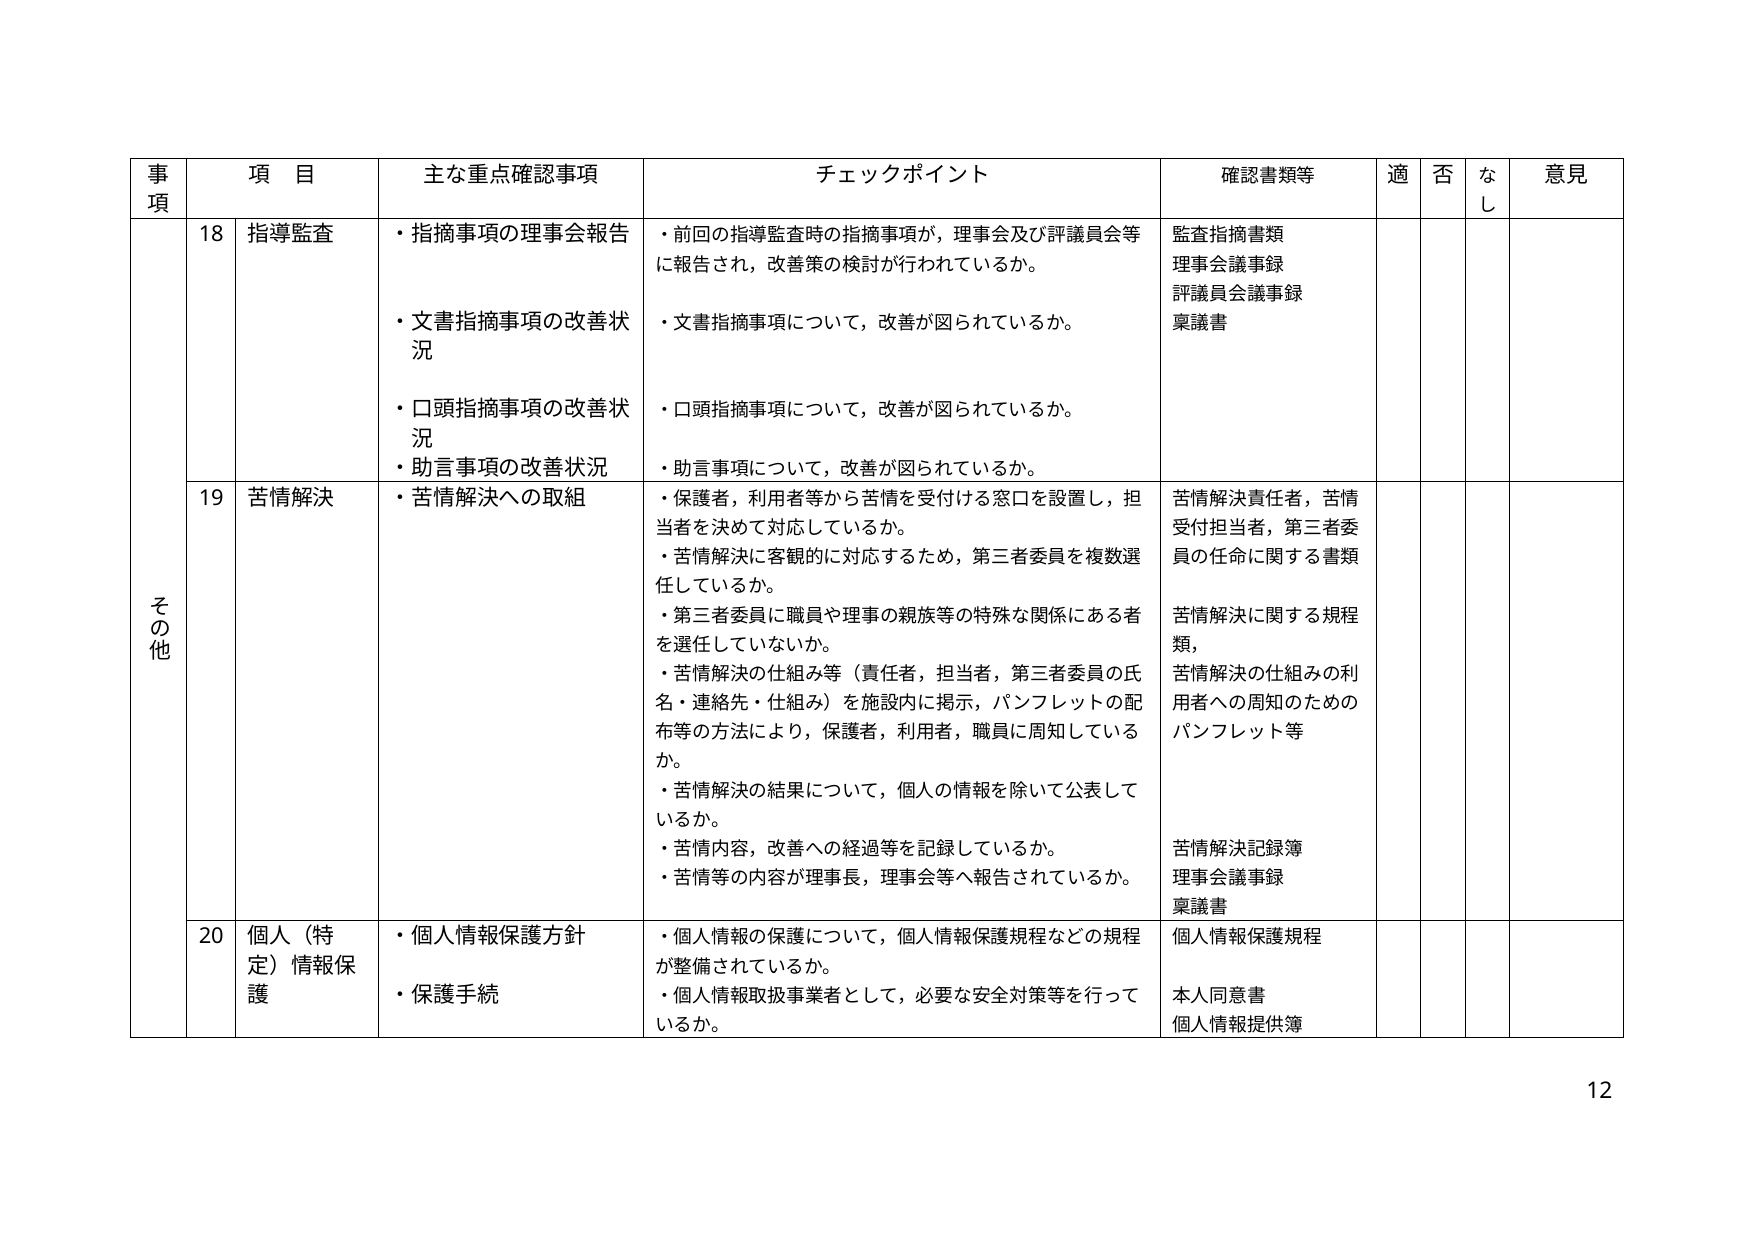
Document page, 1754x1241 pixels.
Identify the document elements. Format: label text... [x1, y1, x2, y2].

table_cell [1421, 482, 1465, 919]
table_header 否 [1421, 159, 1465, 217]
table_cell [1510, 219, 1623, 481]
table_cell [1466, 921, 1509, 1037]
table_cell [1377, 482, 1420, 919]
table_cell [644, 921, 1160, 1037]
table_header チェックポイント [644, 159, 1160, 217]
table_cell [1377, 921, 1420, 1037]
table_cell 指導監査 [236, 219, 378, 481]
table_cell [1421, 921, 1465, 1037]
table_cell [1421, 219, 1465, 481]
table_cell 監査指摘書類 理事会議事録 評議員会議事録 稟議書 [1161, 219, 1376, 481]
table_header 事項 [131, 159, 186, 217]
table_cell 苦情解決責任者，苦情受付担当者，第三者委員の任命に関する書類 苦情解決に関する規程類， 苦情解決の仕組みの利用者への周知のためのパンフレット等 苦情解決記録簿 理事会議事録 稟議書 [1161, 482, 1376, 919]
table_cell ・指摘事項の理事会報告 ・文書指摘事項の改善状況 ・口頭指摘事項の改善状況 ・助言事項の改善状況 [379, 219, 643, 481]
table_cell その他 [131, 219, 186, 1037]
table_header 項 目 [187, 159, 378, 217]
table_cell 19 [187, 482, 235, 919]
table_header 意見 [1510, 159, 1623, 217]
table_cell ・苦情解決への取組 [379, 482, 643, 919]
table_header なし [1466, 159, 1509, 217]
table_cell ・個人情報保護方針 ・保護手続 [379, 921, 643, 1037]
table_cell [1377, 219, 1420, 481]
table_cell ・保護者，利用者等から苦情を受付ける窓口を設置し，担当者を決めて対応しているか。 ・苦情解決に客観的に対応するため，第三者委員を複数選任しているか。 ・第三者委員に職員や理事の親族等の特殊な関係にある者を選任していないか。 ・苦情解決の仕組み等（責任者，担当者，第三者委員の氏名・連絡先・仕組み）を施設内に掲示，パンフレットの配布等の方法により，保護者，利用者，職員に周知しているか。 ・苦情解決の結果について，個人の情報を除いて公表しているか。 ・苦情内容，改善への経過等を記録しているか。 ・苦情等の内容が理事長，理事会等へ報告されているか。 [644, 482, 1160, 919]
table_cell [1466, 482, 1509, 919]
table_header 適 [1377, 159, 1420, 217]
table_cell 18 [187, 219, 235, 481]
table_cell ・前回の指導監査時の指摘事項が，理事会及び評議員会等に報告され，改善策の検討が行われているか。 ・文書指摘事項について，改善が図られているか。 ・口頭指摘事項について，改善が図られているか。 ・助言事項について，改善が図られているか。 [644, 219, 1160, 481]
table_cell 個人情報保護規程 本人同意書 個人情報提供簿 [1161, 921, 1376, 1037]
table_cell [1510, 482, 1623, 919]
table_header 確認書類等 [1161, 159, 1376, 217]
table_cell 個人（特定）情報保護 [236, 921, 378, 1037]
table_cell 苦情解決 [236, 482, 378, 919]
table_cell [1510, 921, 1623, 1037]
table_cell 20 [187, 921, 235, 1037]
table_header 主な重点確認事項 [379, 159, 643, 217]
table_cell [1466, 219, 1509, 481]
